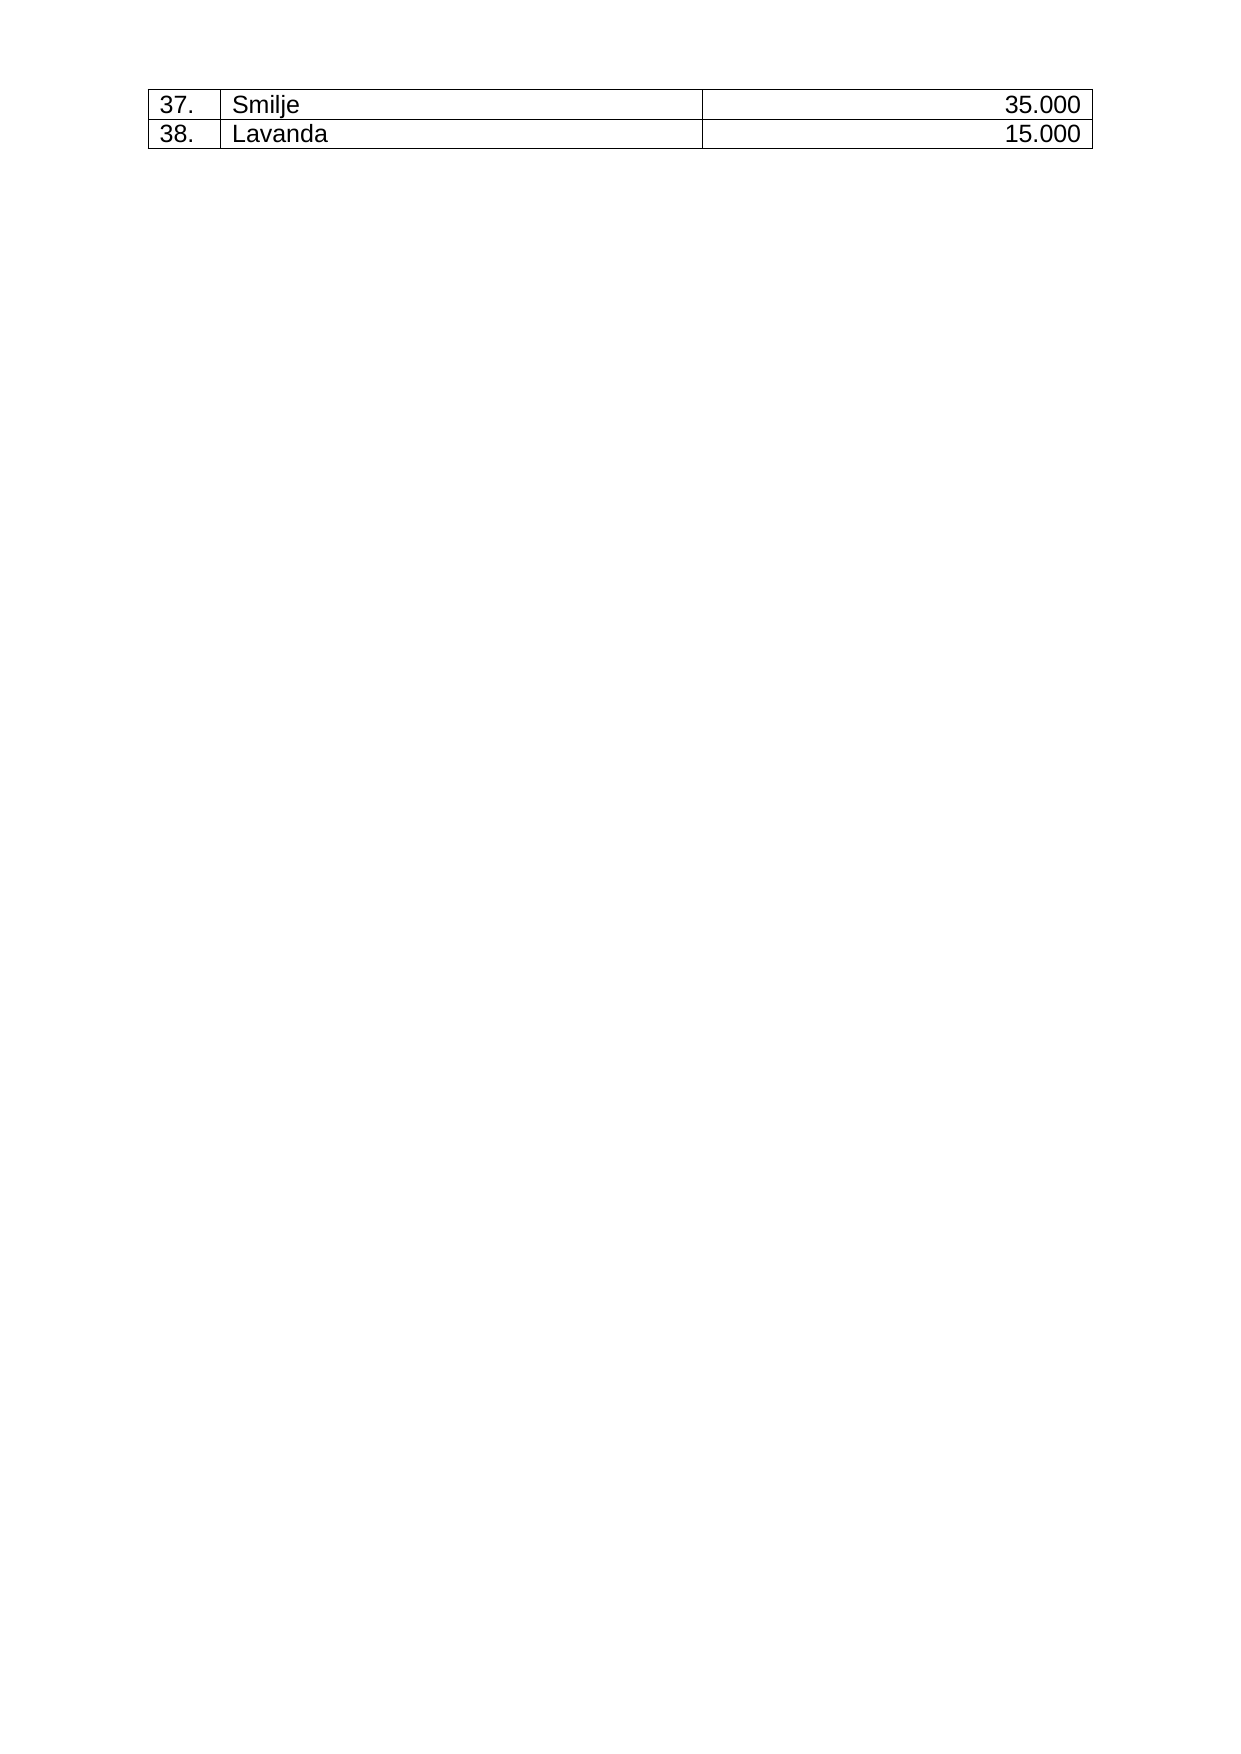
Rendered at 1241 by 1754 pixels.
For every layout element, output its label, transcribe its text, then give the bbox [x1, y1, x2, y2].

table_cell 38. [149, 120, 220, 148]
table_cell Lavanda [221, 120, 702, 148]
table_cell 37. [149, 90, 220, 118]
table_cell 15.000 [703, 120, 1092, 148]
table_cell 35.000 [703, 90, 1092, 118]
table_cell Smilje [221, 90, 702, 118]
